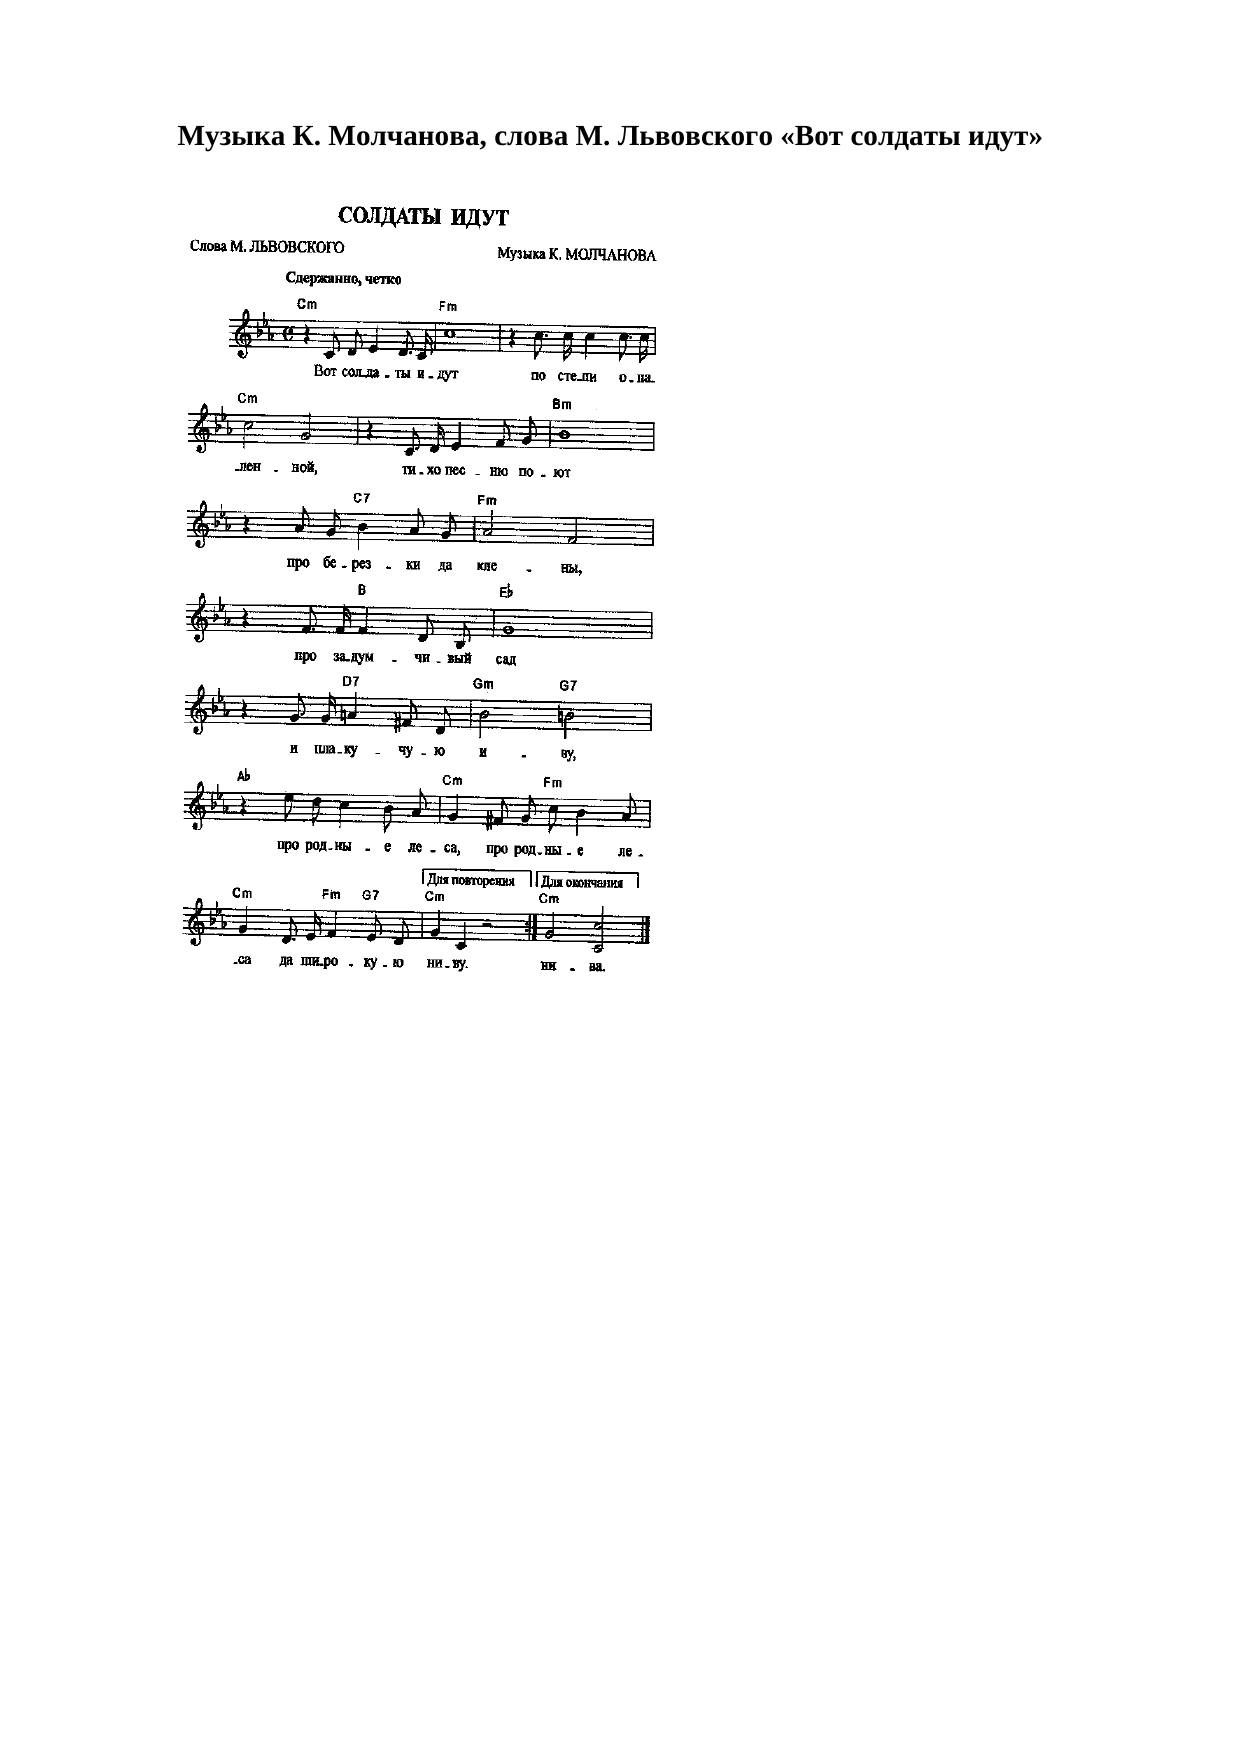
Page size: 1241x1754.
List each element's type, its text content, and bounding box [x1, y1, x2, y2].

text Музыка К. Молчанова, слова М. Львовского «Вот солдаты идут» [177, 118, 1152, 152]
picture [177, 195, 664, 979]
